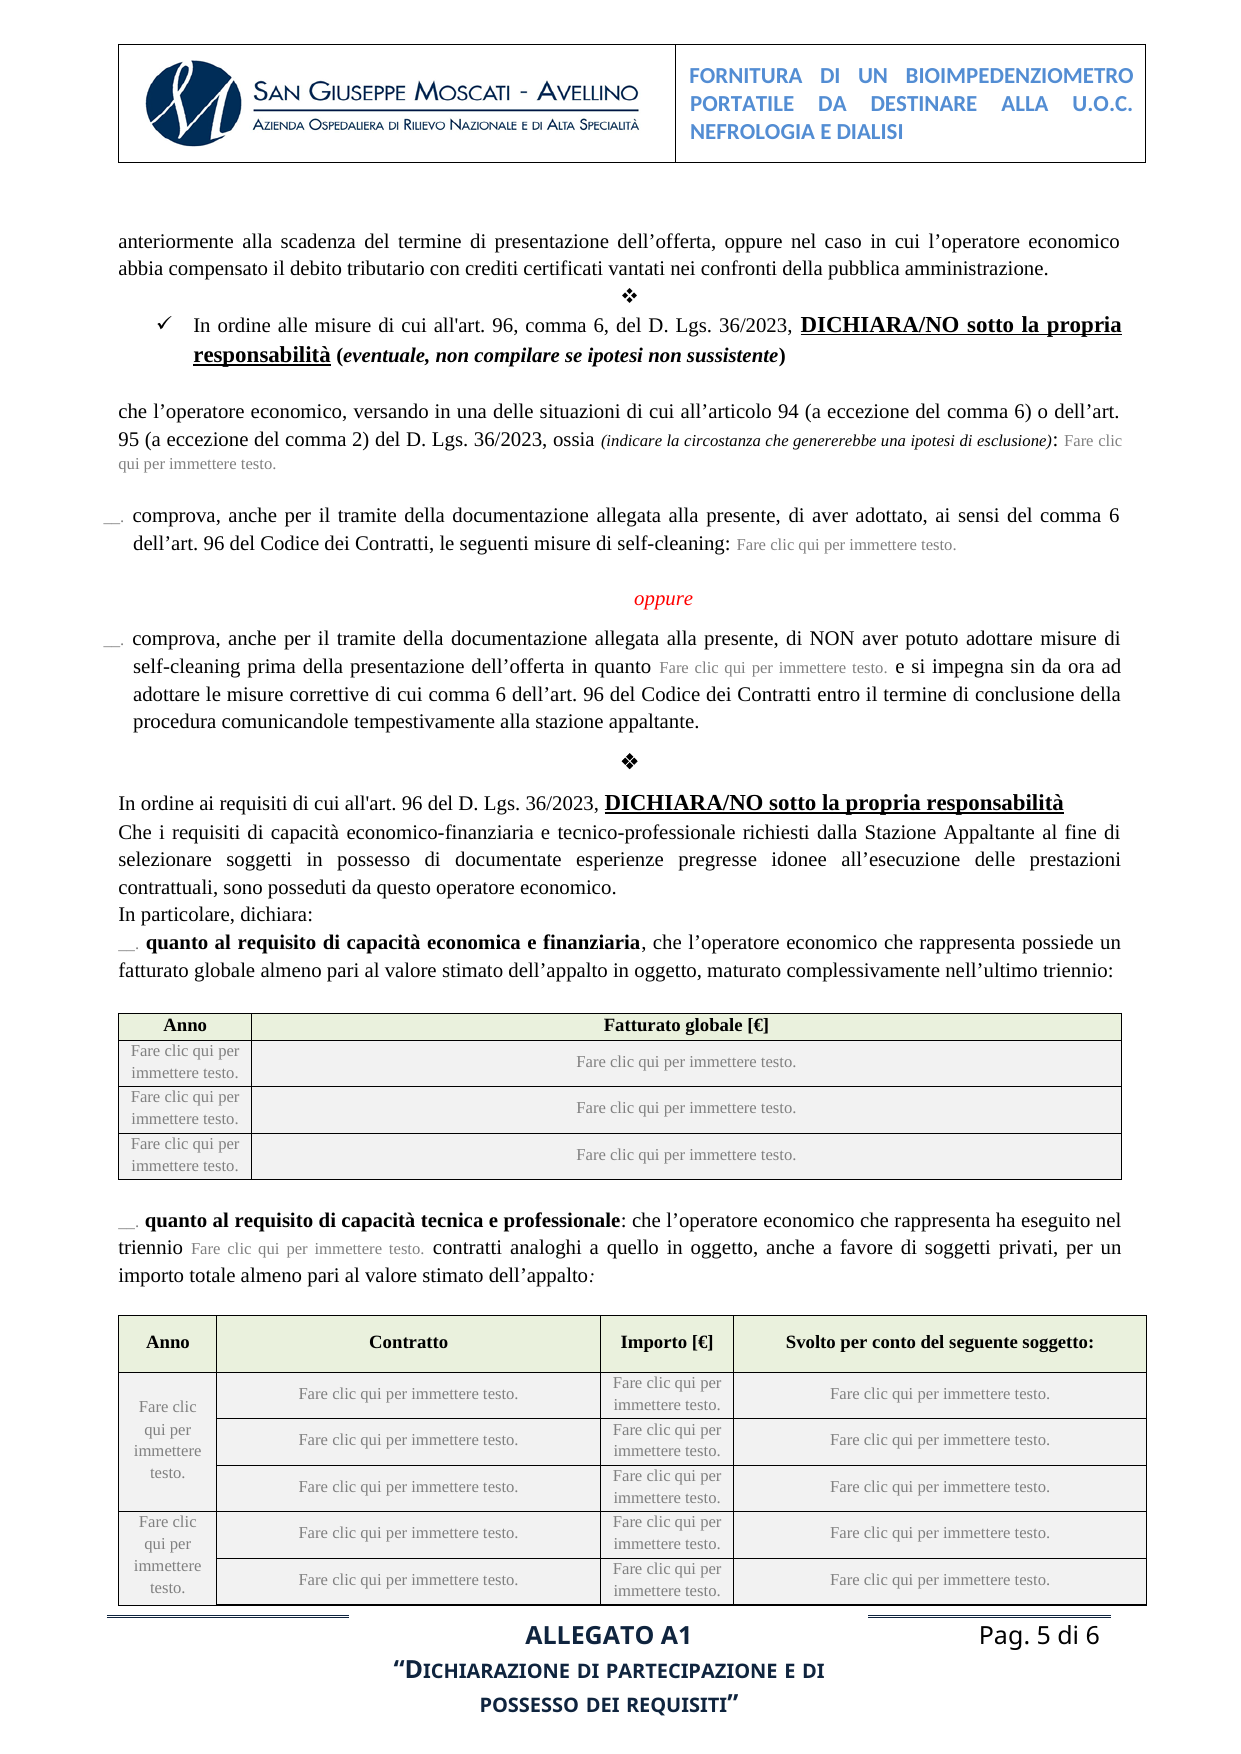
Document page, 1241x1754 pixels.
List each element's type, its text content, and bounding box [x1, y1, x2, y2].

table_cell [734, 1512, 1146, 1558]
table_cell [119, 1512, 216, 1605]
table_cell [217, 1373, 600, 1418]
table_cell [601, 1559, 733, 1604]
table_cell [217, 1419, 600, 1465]
list In ordine alle misure di cui all'art. 96, comma 6, del D. Lgs. 36/2023, DICHIARA/NO sotto la propria responsabilità (eventuale, non compilare se ipotesi non sussistente) [156, 311, 1122, 368]
table_cell [734, 1373, 1146, 1418]
table_cell [119, 1041, 251, 1086]
table_cell [217, 1559, 600, 1604]
table_cell [252, 1134, 1121, 1179]
table_cell [217, 1512, 600, 1558]
text In particolare, dichiara: [118, 902, 1122, 926]
table_header Anno [119, 1316, 216, 1372]
table_cell [252, 1041, 1121, 1086]
text Che i requisiti di capacità economico-finanziaria e tecnico-professionale richiesti dalla Stazione Appaltante al fine di selezionare soggetti in possesso di documentate esperienze pregresse idonee all’esecuzione delle prestazioni contrattuali, sono posseduti da questo operatore economico. [118, 819, 1122, 899]
table_cell [119, 1134, 251, 1179]
table_cell [734, 1559, 1146, 1604]
table_cell [252, 1087, 1121, 1133]
text In ordine ai requisiti di cui all'art. 96 del D. Lgs. 36/2023, DICHIARA/NO sotto la propria responsabilità [118, 789, 1122, 816]
table_cell [601, 1512, 733, 1558]
text comprova, anche per il tramite della documentazione allegata alla presente, di aver adottato, ai sensi del comma 6 dell’art. 96 del Codice dei Contratti, le seguenti misure di self-cleaning: [103, 503, 1122, 555]
table_cell [601, 1373, 733, 1418]
text quanto al requisito di capacità economica e finanziaria, che l’operatore economico che rappresenta possiede un fatturato globale almeno pari al valore stimato dell’appalto in oggetto, maturato complessivamente nell’ultimo triennio: [118, 930, 1122, 982]
text oppure [207, 586, 1122, 610]
table_cell [217, 1466, 600, 1511]
table_header Anno [119, 1014, 251, 1040]
table_cell [119, 1087, 251, 1133]
table_cell [601, 1466, 733, 1511]
picture [129, 45, 661, 162]
table_header Fatturato globale [€] [252, 1014, 1121, 1040]
table_header Importo [€] [601, 1316, 733, 1372]
table_cell [734, 1419, 1146, 1465]
table_cell [734, 1466, 1146, 1511]
table_header Contratto [217, 1316, 600, 1372]
text quanto al requisito di capacità tecnica e professionale: che l’operatore economico che rappresenta ha eseguito nel triennio contratti analoghi a quello in oggetto, anche a favore di soggetti privati, per un importo totale almeno pari al valore stimato dell’appalto: [118, 1208, 1122, 1287]
list comprova, anche per il tramite della documentazione allegata alla presente, di NON aver potuto adottare misure di self-cleaning prima della presentazione dell’offerta in quanto e si impegna sin da ora ad adottare le misure correttive di cui comma 6 dell’art. 96 del Codice dei Contratti entro il termine di conclusione della procedura comunicandole tempestivamente alla stazione appaltante. [103, 626, 1122, 733]
text che l’operatore economico, versando in una delle situazioni di cui all’articolo 94 (a eccezione del comma 6) o dell’art. 95 (a eccezione del comma 2) del D. Lgs. 36/2023, ossia (indicare la circostanza che genererebbe una ipotesi di esclusione): [118, 399, 1122, 473]
table_cell [119, 1373, 216, 1511]
table_header Svolto per conto del seguente soggetto: [734, 1316, 1146, 1372]
table_cell [601, 1419, 733, 1465]
